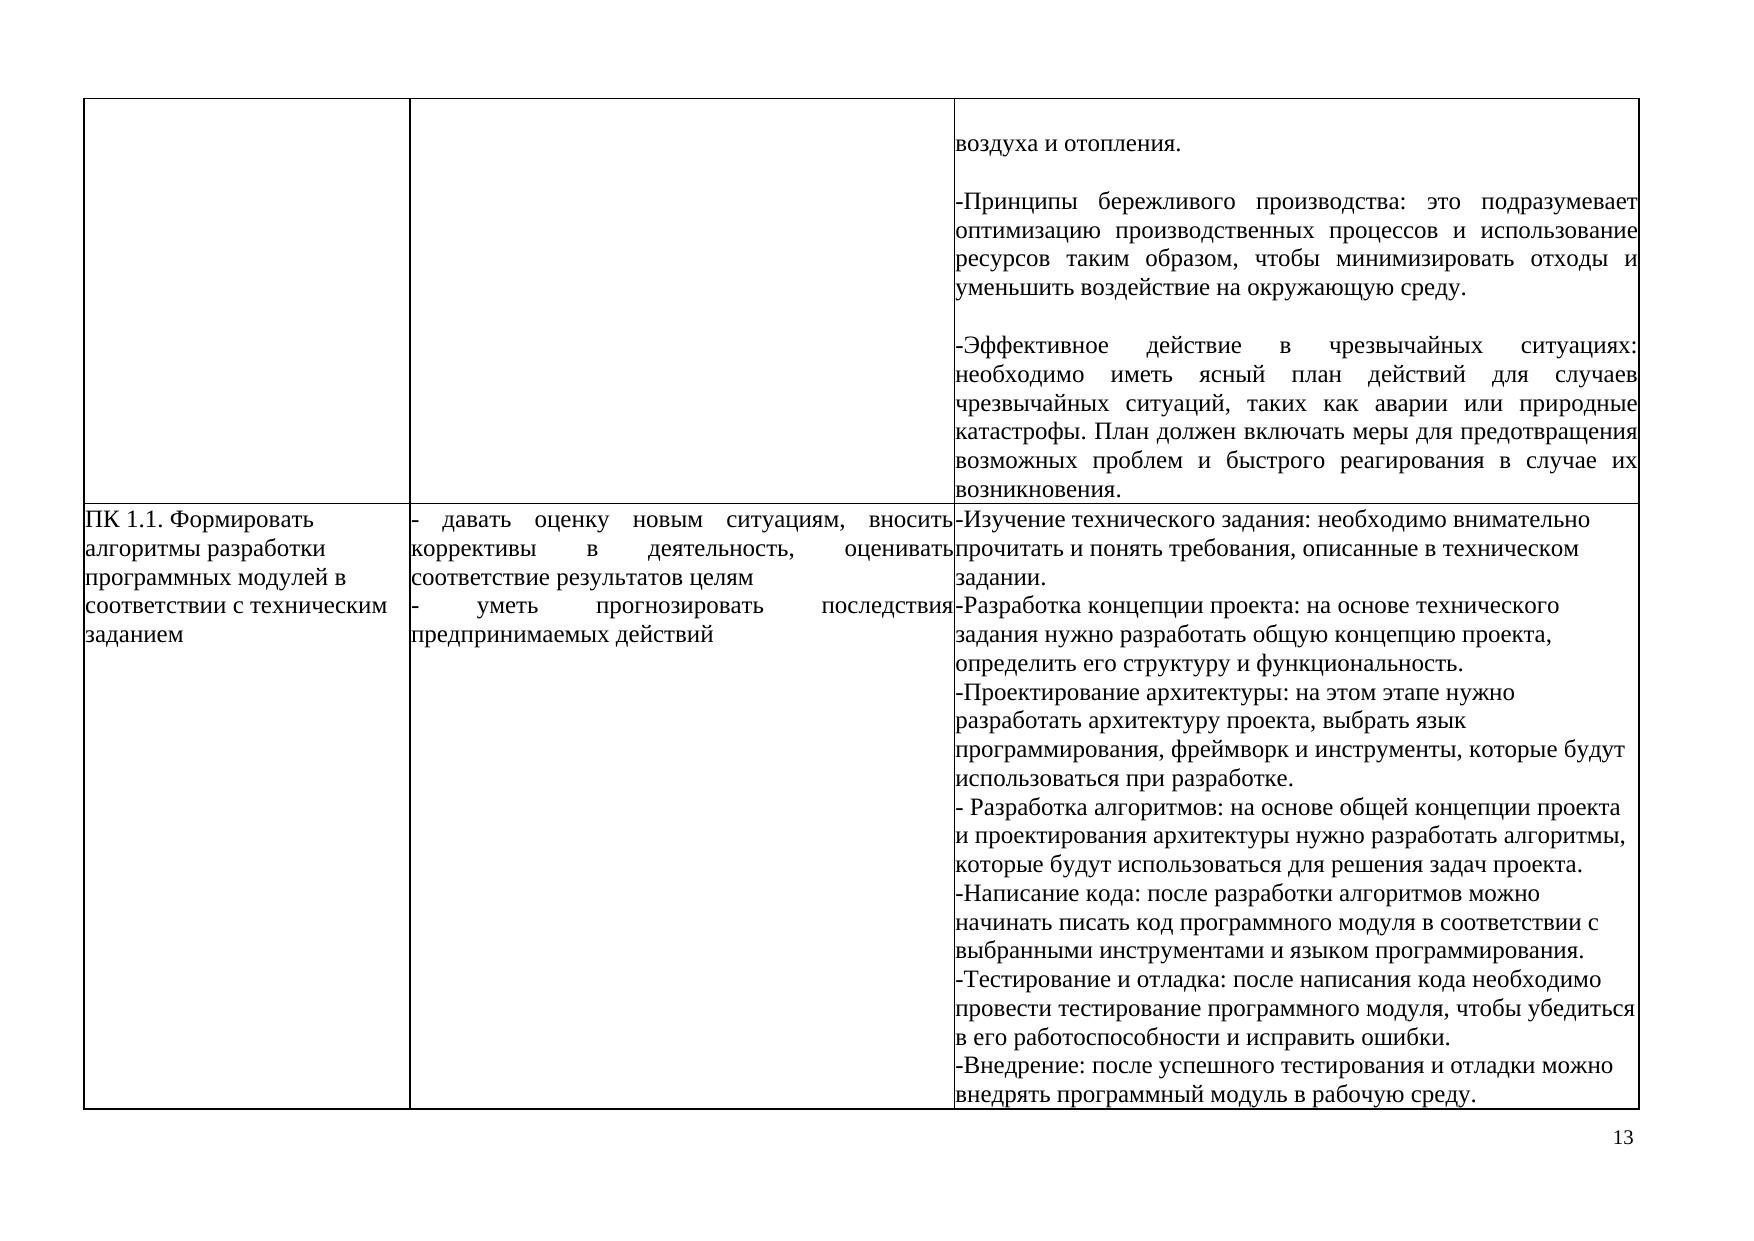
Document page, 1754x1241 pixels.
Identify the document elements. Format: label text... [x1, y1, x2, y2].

table_cell -Изучение технического задания: необходимо внимательно прочитать и понять требования, описанные в техническом задании. -Разработка концепции проекта: на основе технического задания нужно разработать общую концепцию проекта, определить его структуру и функциональность. -Проектирование архитектуры: на этом этапе нужно разработать архитектуру проекта, выбрать язык программирования, фреймворк и инструменты, которые будут использоваться при разработке. - Разработка алгоритмов: на основе общей концепции проекта и проектирования архитектуры нужно разработать алгоритмы, которые будут использоваться для решения задач проекта. -Написание кода: после разработки алгоритмов можно начинать писать код программного модуля в соответствии с выбранными инструментами и языком программирования. -Тестирование и отладка: после написания кода необходимо провести тестирование программного модуля, чтобы убедиться в его работоспособности и исправить ошибки. -Внедрение: после успешного тестирования и отладки можно внедрять программный модуль в рабочую среду. [955, 504, 1638, 1108]
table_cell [85, 99, 409, 503]
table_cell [411, 99, 954, 503]
table_cell ПК 1.1. Формировать алгоритмы разработки программных модулей в соответствии с техническим заданием [85, 504, 409, 1108]
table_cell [955, 99, 1638, 503]
table_cell - давать оценку новым ситуациям, вносить коррективы в деятельность, оценивать соответствие результатов целям - уметь прогнозировать последствия предпринимаемых действий [411, 504, 954, 1108]
